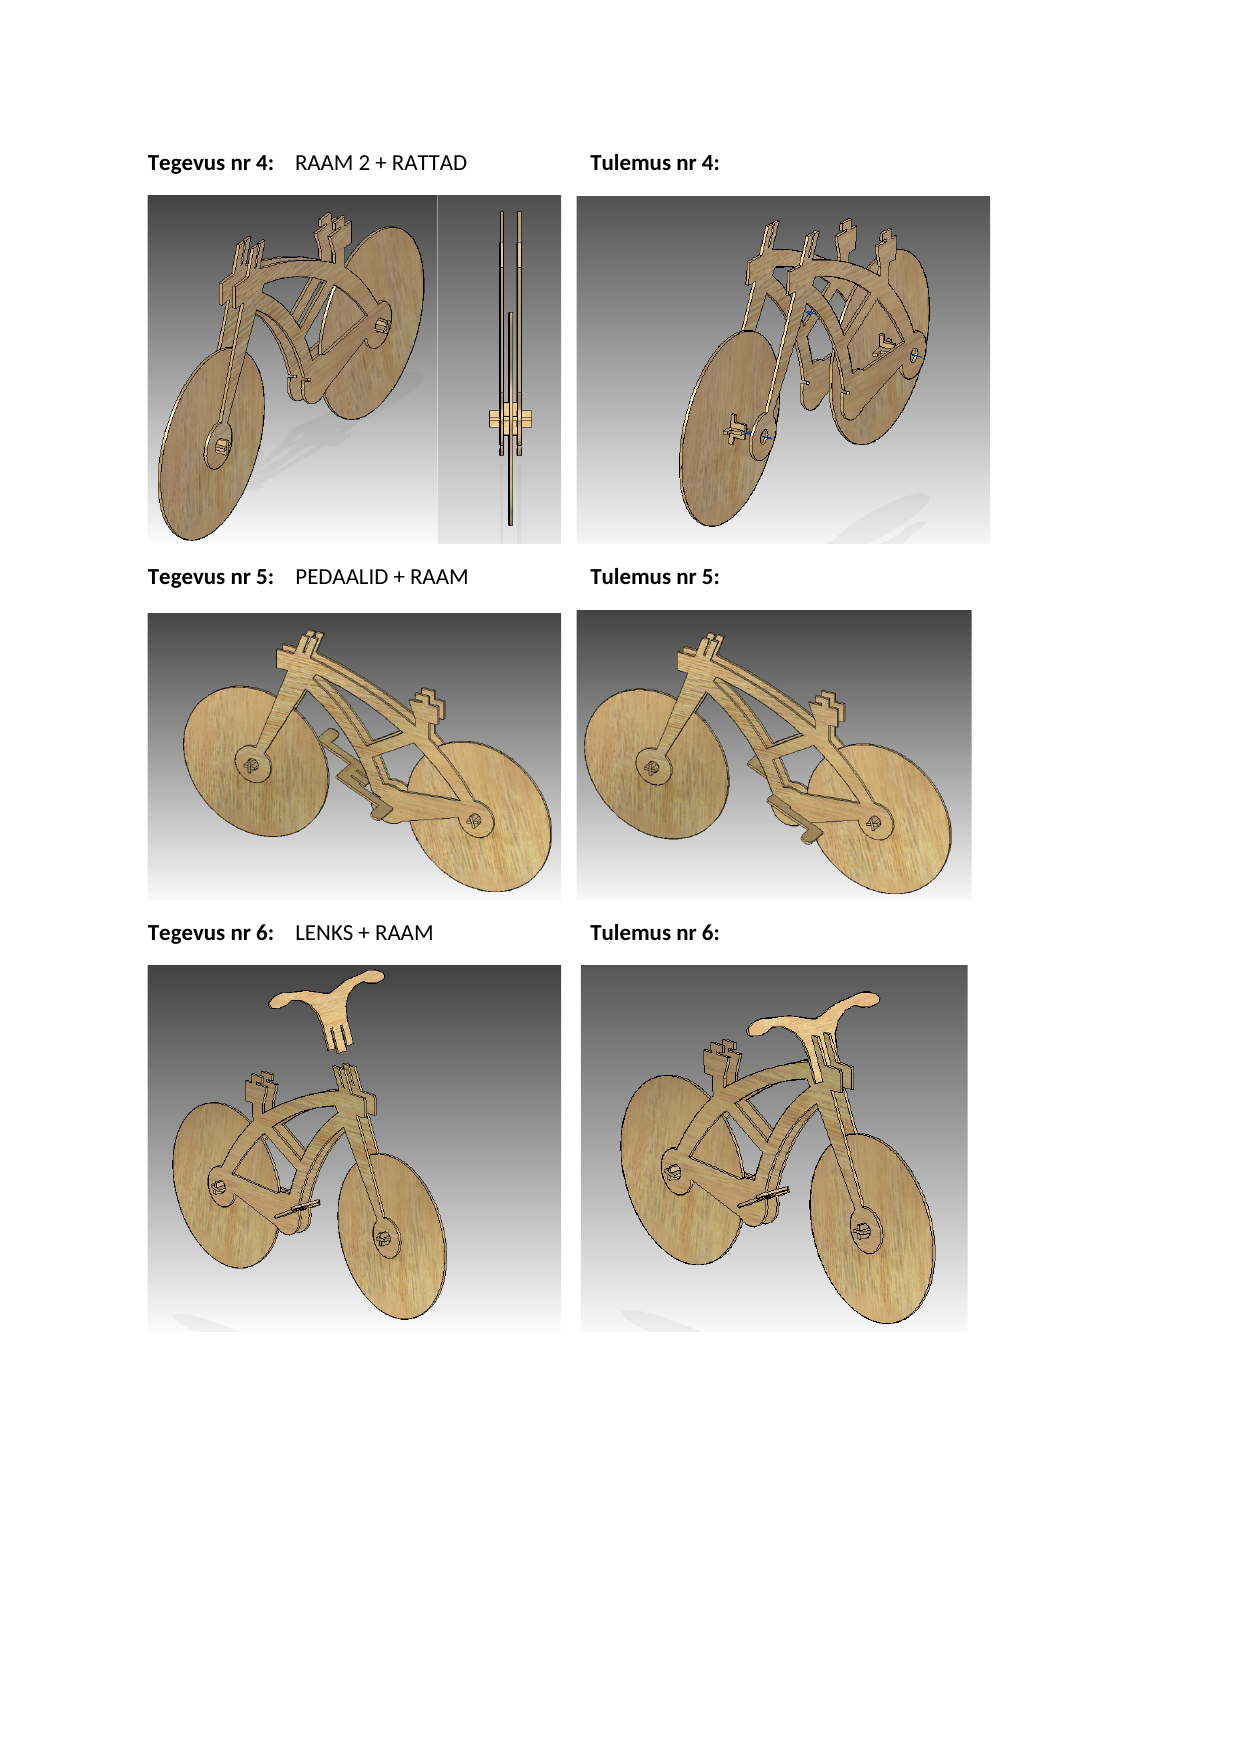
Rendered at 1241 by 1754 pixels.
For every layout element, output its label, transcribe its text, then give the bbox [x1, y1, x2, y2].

picture [147, 965, 562, 1332]
text Tegevus nr 5: PEDAALID + RAAM Tulemus nr 5: [148, 562, 1093, 591]
picture [147, 195, 562, 544]
text Tegevus nr 6: LENKS + RAAM Tulemus nr 6: [148, 918, 1093, 946]
picture [576, 196, 991, 544]
picture [580, 965, 968, 1332]
picture [147, 613, 562, 900]
picture [576, 610, 972, 900]
text Tegevus nr 4: RAAM 2 + RATTAD Tulemus nr 4: [148, 148, 1093, 176]
